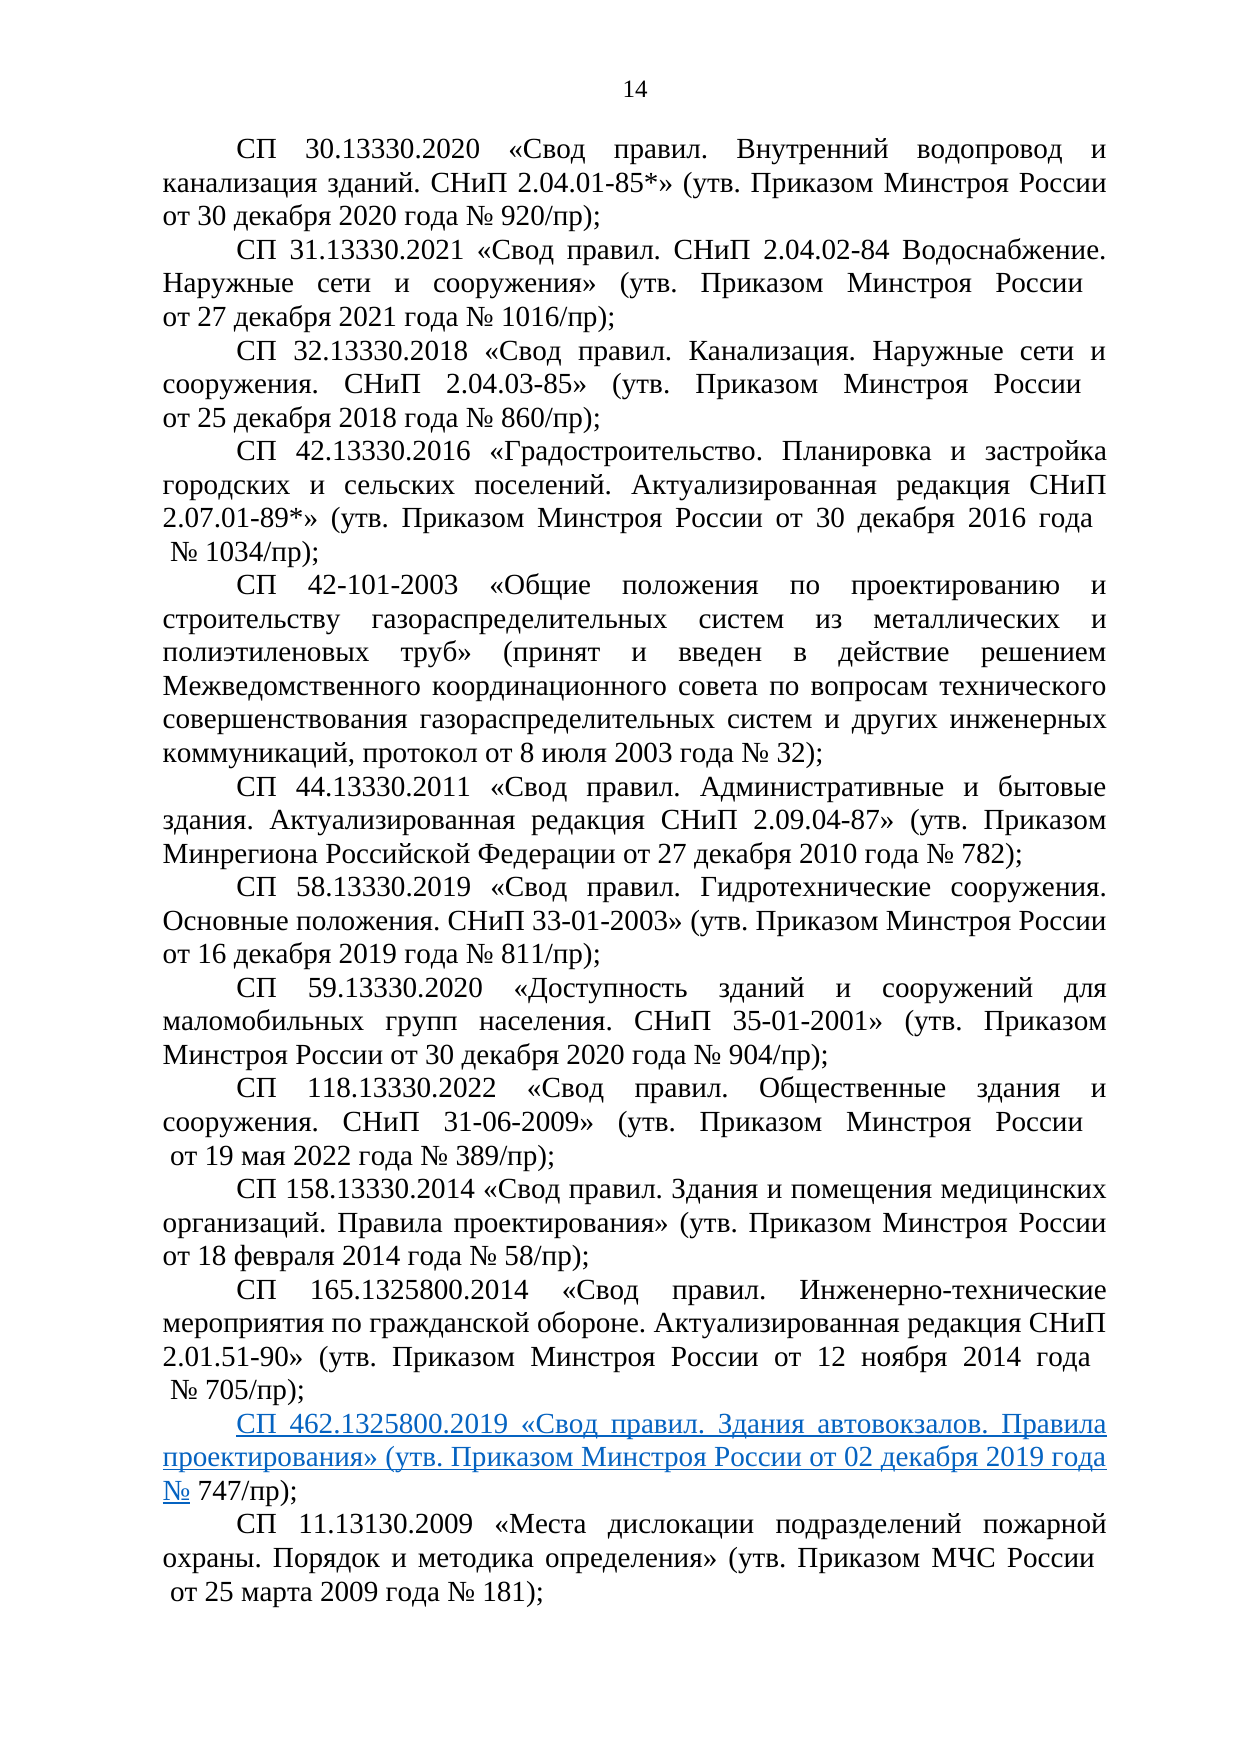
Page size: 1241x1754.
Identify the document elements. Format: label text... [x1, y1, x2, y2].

text СП 158.13330.2014 «Свод правил. Здания и помещения медицинских организаций. Правила проектирования» (утв. Приказом Минстроя России от 18 февраля 2014 года № 58/пр); [162, 1171, 1107, 1272]
text СП 462.1325800.2019 «Свод правил. Здания автовокзалов. Правила проектирования» (утв. Приказом Минстроя России от 02 декабря 2019 года № 747/пр); [162, 1470, 1107, 1507]
text СП 30.13330.2020 «Свод правил. Внутренний водопровод и канализация зданий. СНиП 2.04.01-85*» (утв. Приказом Минстроя России от 30 декабря 2020 года № 920/пр); [162, 131, 1107, 232]
text СП 42-101-2003 «Общие положения по проектированию и строительству газораспределительных систем из металлических и полиэтиленовых труб» (принят и введен в действие решением Межведомственного координационного совета по вопросам технического совершенствования газораспределительных систем и других инженерных коммуникаций, протокол от 8 июля 2003 года № 32); [162, 567, 1107, 769]
text СП 11.13130.2009 «Места дислокации подразделений пожарной охраны. Порядок и методика определения» (утв. Приказом МЧС России от 25 марта 2009 года № 181); [162, 1507, 1107, 1607]
text СП 42.13330.2016 «Градостроительство. Планировка и застройка городских и сельских поселений. Актуализированная редакция СНиП 2.07.01-89*» (утв. Приказом Минстроя России от 30 декабря 2016 года № 1034/пр); [162, 433, 1107, 567]
text СП 58.13330.2019 «Свод правил. Гидротехнические сооружения. Основные положения. СНиП 33-01-2003» (утв. Приказом Минстроя России от 16 декабря 2019 года № 811/пр); [162, 869, 1107, 970]
text СП 165.1325800.2014 «Свод правил. Инженерно-технические мероприятия по гражданской обороне. Актуализированная редакция СНиП 2.01.51-90» (утв. Приказом Минстроя России от 12 ноября 2014 года № 705/пр); [162, 1272, 1107, 1406]
text СП 32.13330.2018 «Свод правил. Канализация. Наружные сети и сооружения. СНиП 2.04.03-85» (утв. Приказом Минстроя России от 25 декабря 2018 года № 860/пр); [162, 333, 1107, 433]
text СП 31.13330.2021 «Свод правил. СНиП 2.04.02-84 Водоснабжение. Наружные сети и сооружения» (утв. Приказом Минстроя России от 27 декабря 2021 года № 1016/пр); [162, 232, 1107, 333]
text СП 59.13330.2020 «Доступность зданий и сооружений для маломобильных групп населения. СНиП 35-01-2001» (утв. Приказом Минстроя России от 30 декабря 2020 года № 904/пр); [162, 970, 1107, 1071]
text СП 44.13330.2011 «Свод правил. Административные и бытовые здания. Актуализированная редакция СНиП 2.09.04-87» (утв. Приказом Минрегиона Российской Федерации от 27 декабря 2010 года № 782); [162, 769, 1107, 869]
text СП 118.13330.2022 «Свод правил. Общественные здания и сооружения. СНиП 31-06-2009» (утв. Приказом Минстроя России от 19 мая 2022 года № 389/пр); [162, 1071, 1107, 1171]
text СП 462.1325800.2019 «Свод правил. Здания автовокзалов. Правила проектирования» (утв. Приказом Минстроя России от 02 декабря 2019 года № 747/пр); [162, 1406, 1107, 1469]
